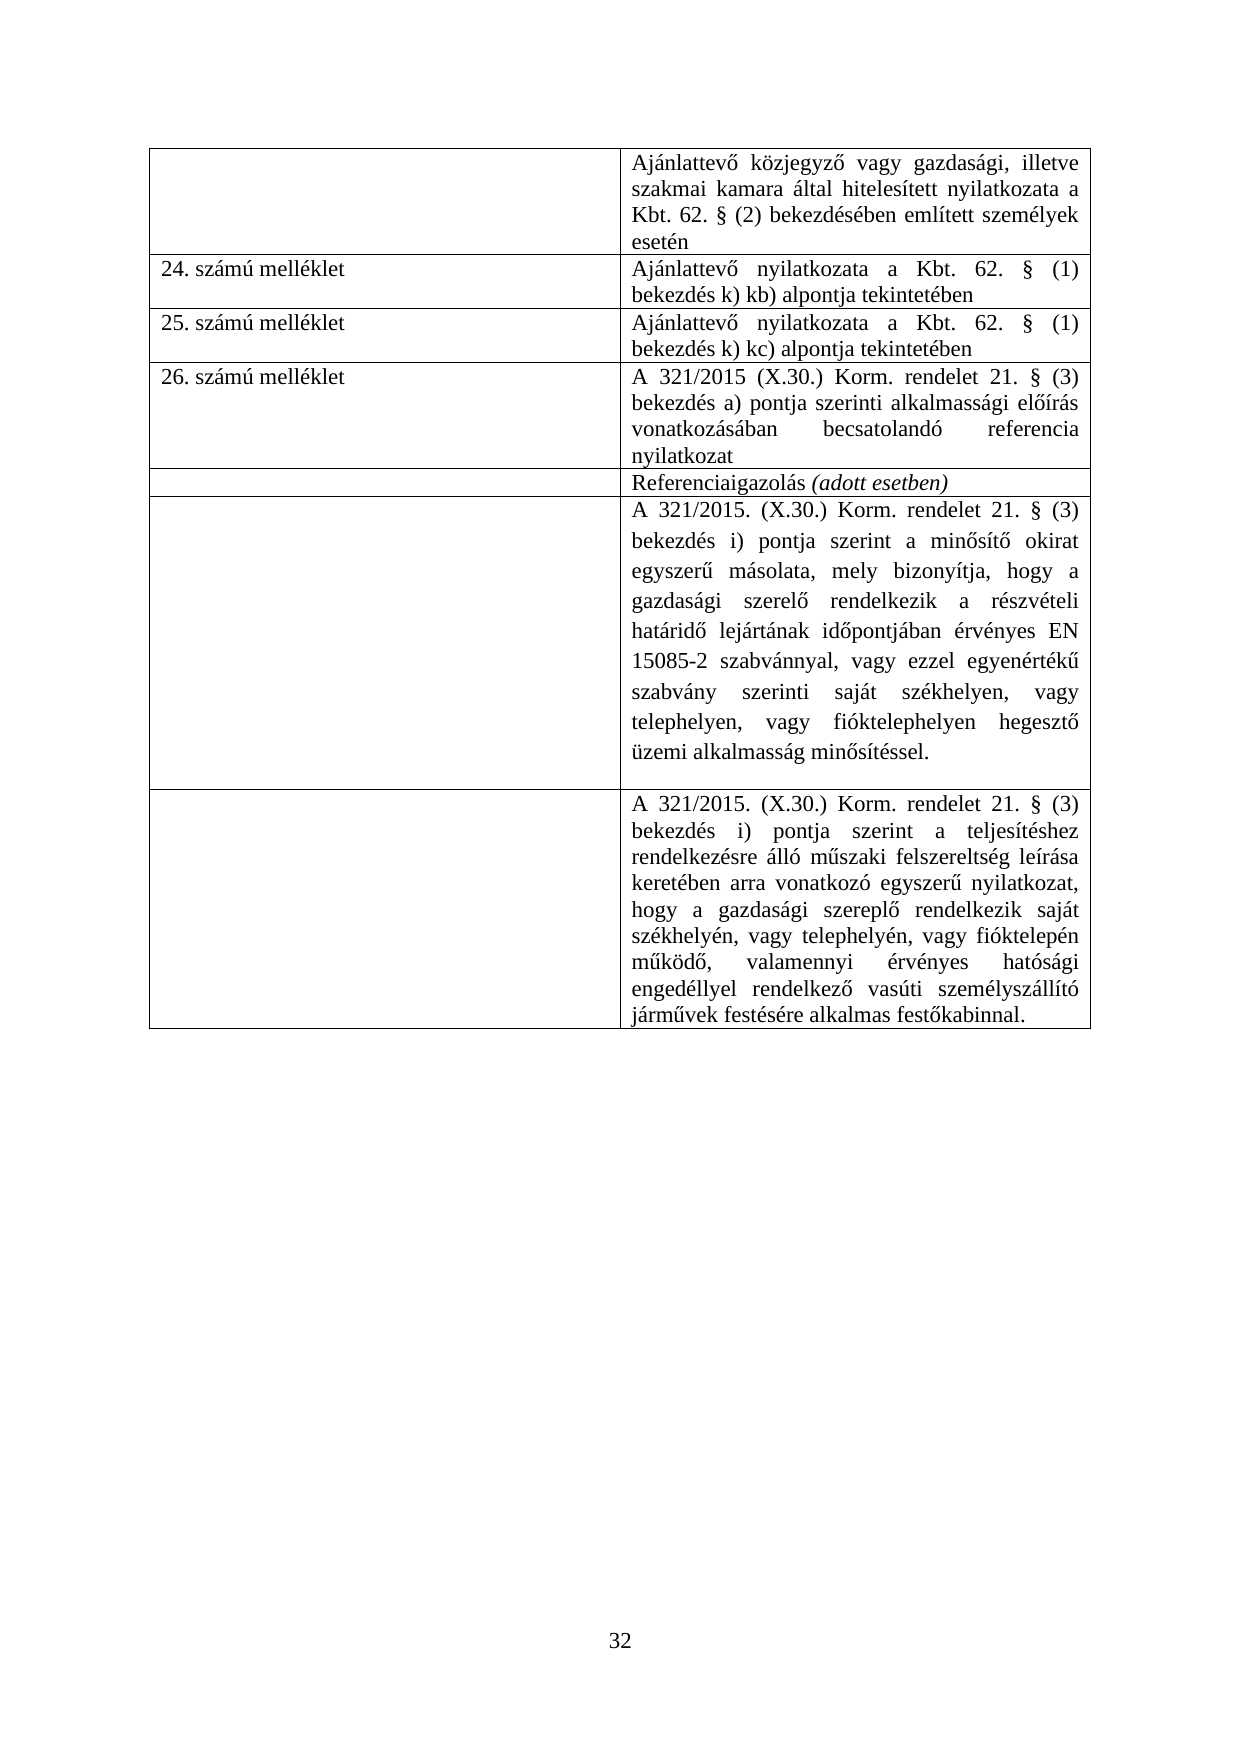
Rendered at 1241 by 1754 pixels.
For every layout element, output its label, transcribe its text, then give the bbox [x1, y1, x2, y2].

table_cell [150, 149, 620, 254]
table_cell A 321/2015. (X.30.) Korm. rendelet 21. § (3) bekezdés i) pontja szerint a minősítő okirat egyszerű másolata, mely bizonyítja, hogy a gazdasági szerelő rendelkezik a részvételi határidő lejártának időpontjában érvényes EN 15085-2 szabvánnyal, vagy ezzel egyenértékű szabvány szerinti saját székhelyen, vagy telephelyen, vagy fióktelephelyen hegesztő üzemi alkalmasság minősítéssel. [621, 497, 1090, 789]
table_cell A 321/2015. (X.30.) Korm. rendelet 21. § (3) bekezdés i) pontja szerint a teljesítéshez rendelkezésre álló műszaki felszereltség leírása keretében arra vonatkozó egyszerű nyilatkozat, hogy a gazdasági szereplő rendelkezik saját székhelyén, vagy telephelyén, vagy fióktelepén működő, valamennyi érvényes hatósági engedéllyel rendelkező vasúti személyszállító járművek festésére alkalmas festőkabinnal. [621, 790, 1090, 1027]
table_cell 26. számú melléklet [150, 363, 620, 468]
table_cell 25. számú melléklet [150, 309, 620, 362]
table_cell Ajánlattevő közjegyző vagy gazdasági, illetve szakmai kamara által hitelesített nyilatkozata a Kbt. 62. § (2) bekezdésében említett személyek esetén [621, 149, 1090, 254]
table_cell [150, 497, 620, 789]
table_cell Referenciaigazolás (adott esetben) [621, 469, 1090, 496]
table_cell 24. számú melléklet [150, 255, 620, 308]
table_cell Ajánlattevő nyilatkozata a Kbt. 62. § (1) bekezdés k) kc) alpontja tekintetében [621, 309, 1090, 362]
table_cell Ajánlattevő nyilatkozata a Kbt. 62. § (1) bekezdés k) kb) alpontja tekintetében [621, 255, 1090, 308]
table_cell [150, 790, 620, 1027]
table_cell A 321/2015 (X.30.) Korm. rendelet 21. § (3) bekezdés a) pontja szerinti alkalmassági előírás vonatkozásában becsatolandó referencia nyilatkozat [621, 363, 1090, 468]
table_cell [150, 469, 620, 496]
